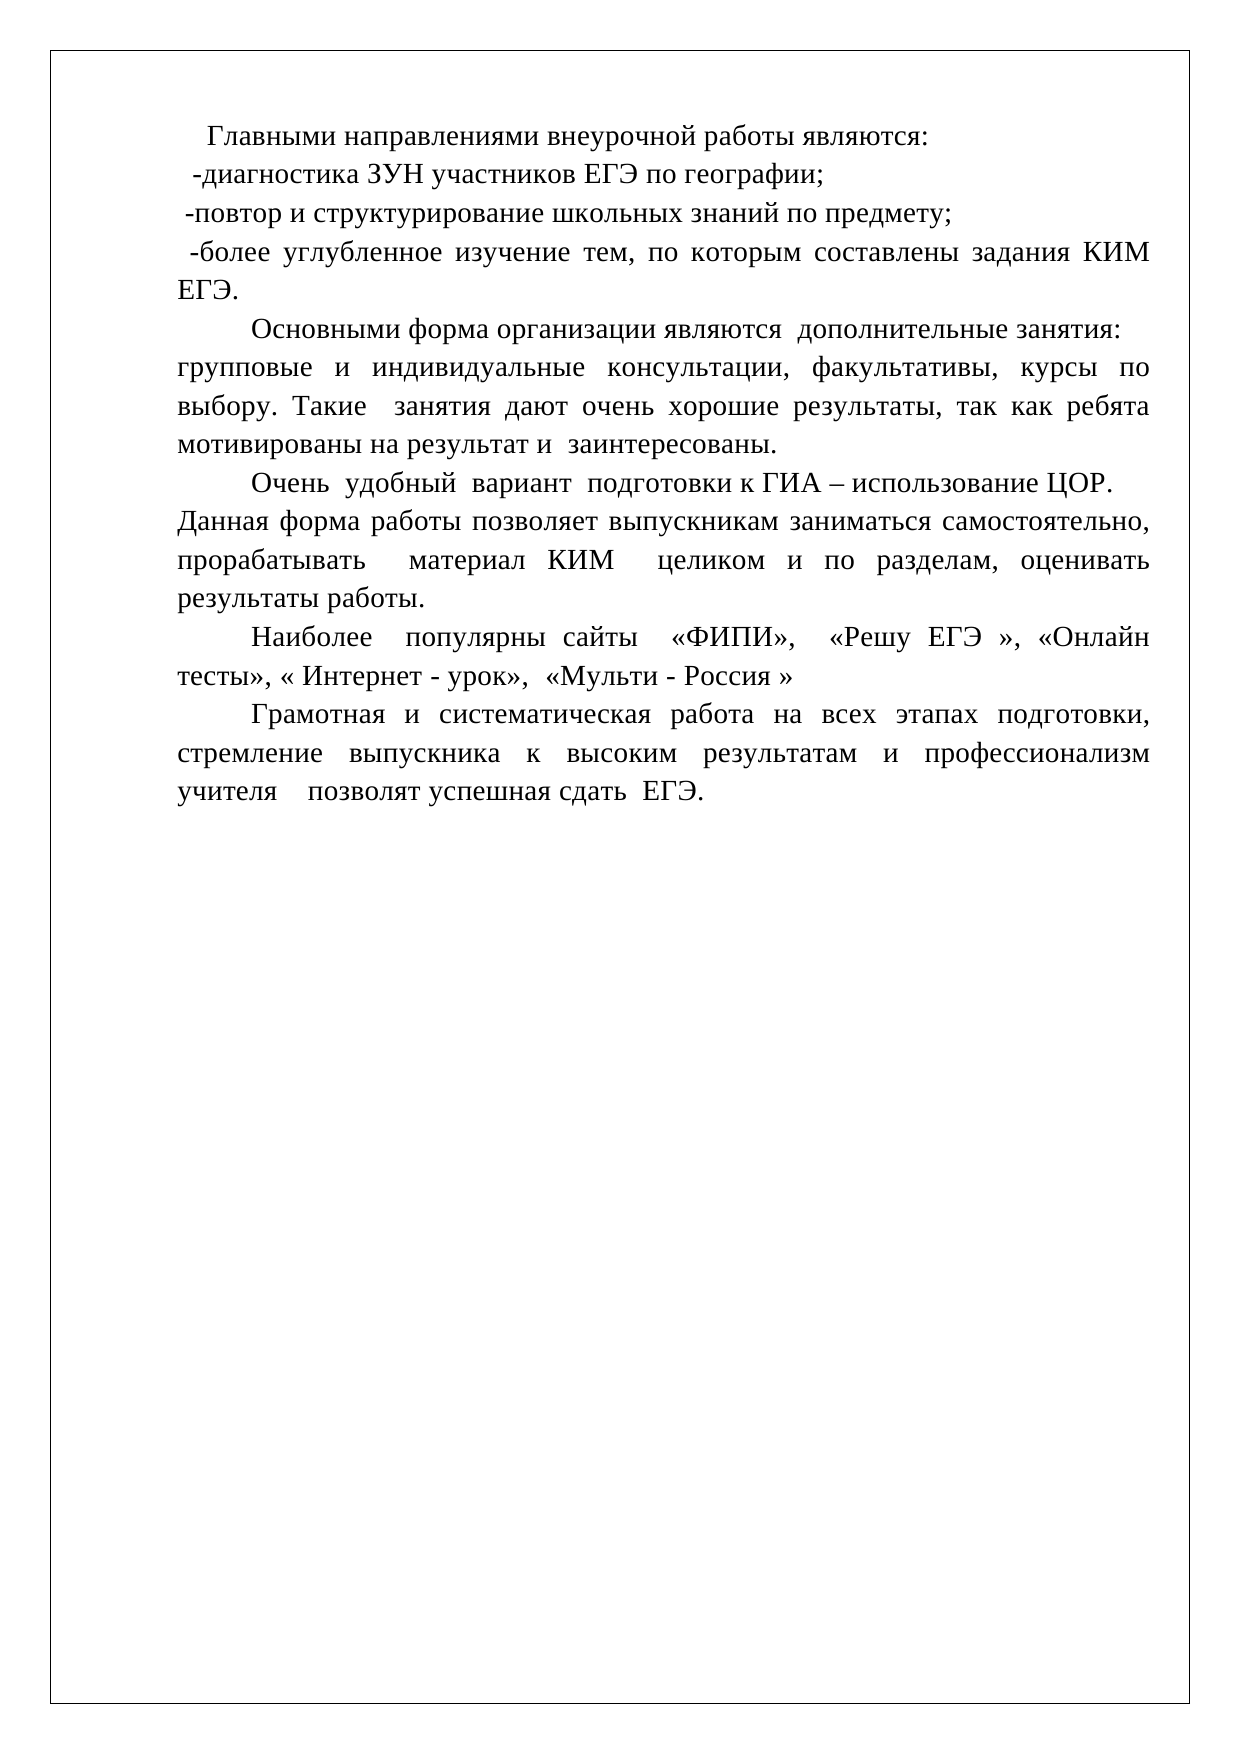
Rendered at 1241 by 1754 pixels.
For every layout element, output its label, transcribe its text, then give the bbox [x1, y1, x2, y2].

text Основными форма организации являются дополнительные занятия: [177, 311, 1152, 344]
text Главными направлениями внеурочной работы являются: [177, 118, 1152, 152]
text -более углубленное изучение тем, по которым составлены задания КИМ ЕГЭ. [177, 234, 1152, 306]
text -диагностика ЗУН участников ЕГЭ по географии; [177, 157, 1152, 190]
text -повтор и структурирование школьных знаний по предмету; [177, 195, 1152, 229]
text Наиболее популярны сайты «ФИПИ», «Решу ЕГЭ », «Онлайн тесты», « Интернет - урок», «Мульти - Россия » [177, 619, 1152, 691]
text Очень удобный вариант подготовки к ГИА – использование ЦОР. [177, 465, 1152, 498]
text групповые и индивидуальные консультации, факультативы, курсы по выбору. Такие занятия дают очень хорошие результаты, так как ребята мотивированы на результат и заинтересованы. [177, 349, 1152, 460]
text Данная форма работы позволяет выпускникам заниматься самостоятельно, прорабатывать материал КИМ целиком и по разделам, оценивать результаты работы. [177, 503, 1152, 614]
text Грамотная и систематическая работа на всех этапах подготовки, стремление выпускника к высоким результатам и профессионализм учителя позволят успешная сдать ЕГЭ. [177, 696, 1152, 807]
